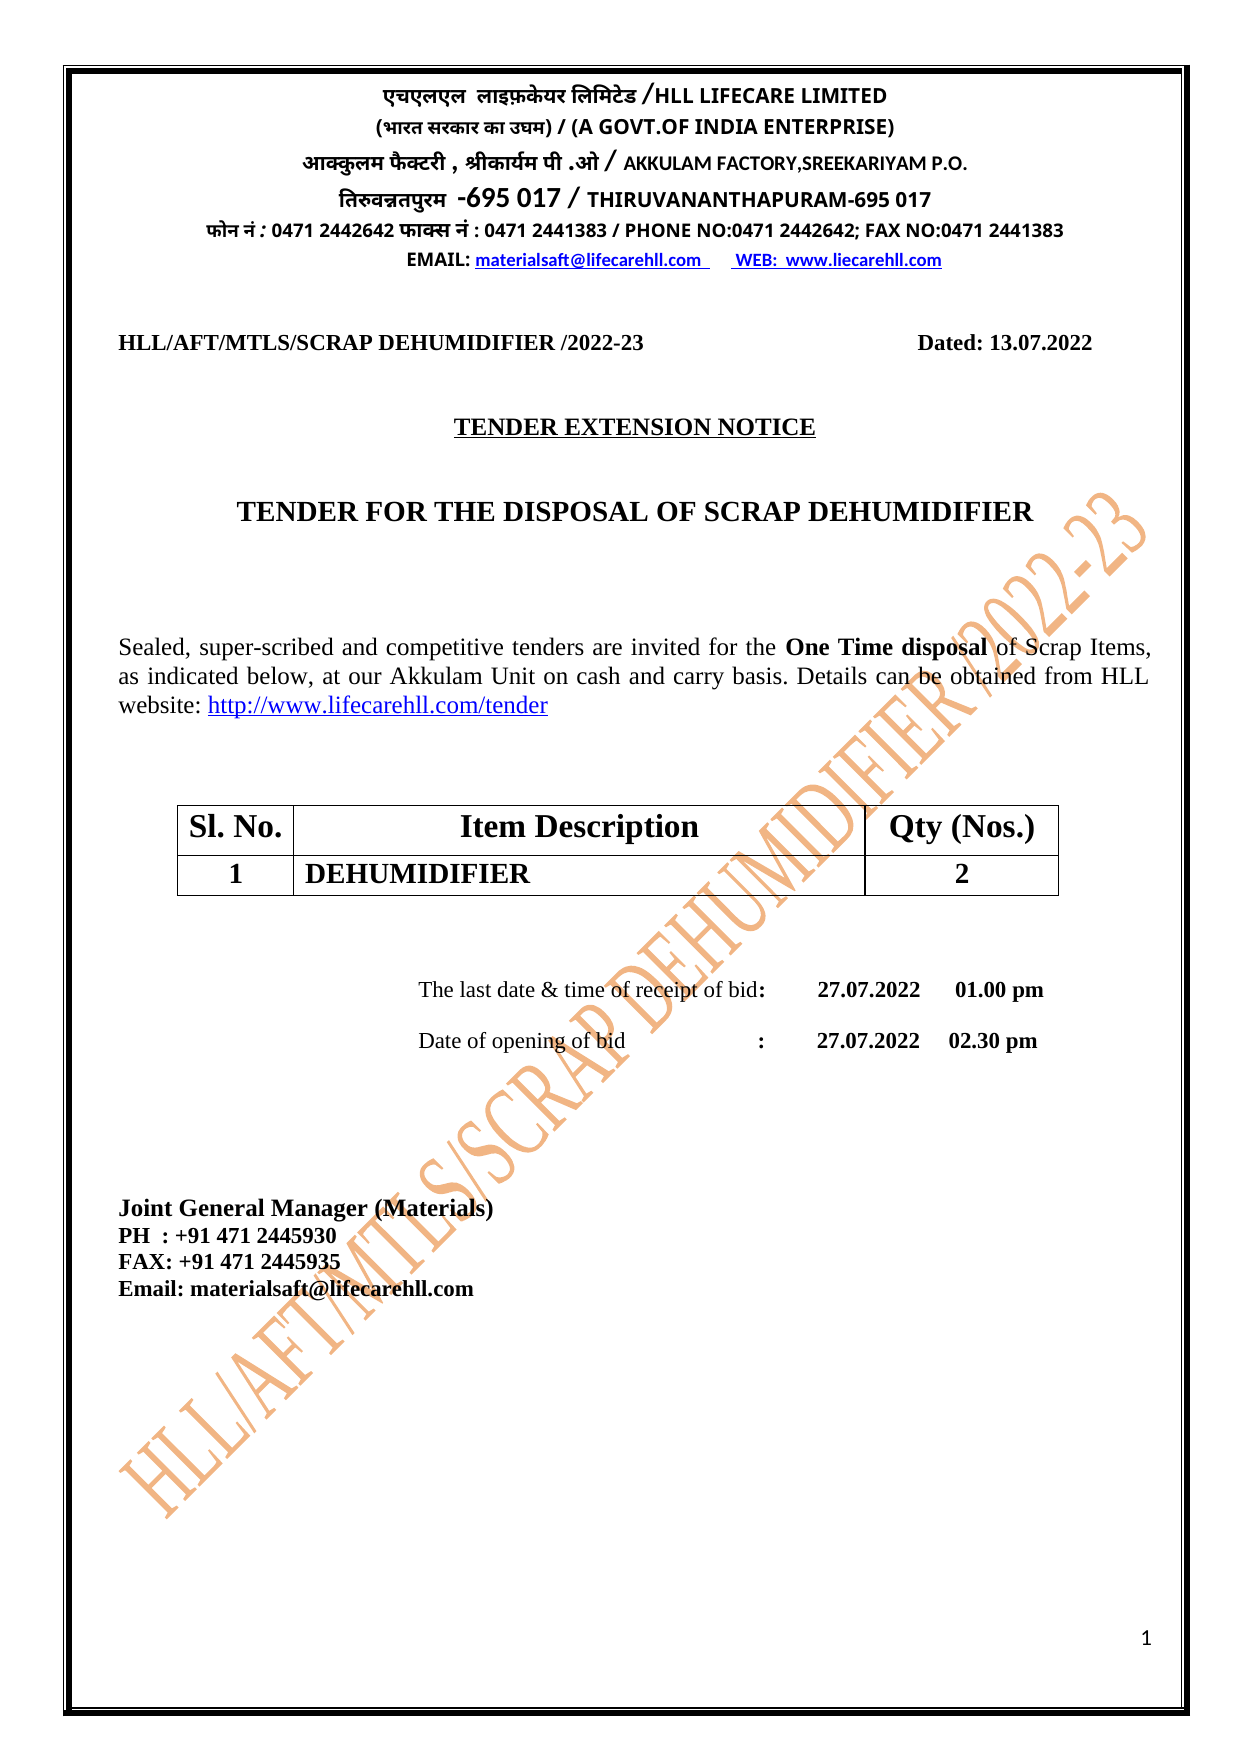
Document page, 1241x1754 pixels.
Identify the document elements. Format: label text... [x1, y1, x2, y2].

table_header Sl. No. [178, 806, 293, 855]
text FAX: +91 471 2445935 [118, 1248, 1152, 1274]
table_cell DEHUMIDIFIER [294, 856, 864, 895]
table_header Qty (Nos.) [866, 806, 1058, 855]
text PH : +91 471 2445930 [118, 1222, 1152, 1248]
text The last date & time of receipt of bid: 27.07.2022 01.00 pm [343, 976, 1152, 1002]
subtitle TENDER EXTENSION NOTICE [118, 412, 1152, 441]
text Email: materialsaft@lifecarehll.com [118, 1274, 1152, 1301]
table_header Item Description [294, 806, 864, 855]
text Date of opening of bid : 27.07.2022 02.30 pm [343, 1027, 1152, 1053]
text TENDER FOR THE DISPOSAL OF SCRAP DEHUMIDIFIER [118, 494, 1152, 527]
text Joint General Manager (Materials) [118, 1193, 1152, 1222]
table_cell 2 [866, 856, 1058, 895]
text Sealed, super-scribed and competitive tenders are invited for the One Time disposal of Scrap Items, as indicated below, at our Akkulam Unit on cash and carry basis. Details can be obtained from HLL website: http://www.lifecarehll.com/tender [118, 632, 1152, 719]
table_cell 1 [178, 856, 293, 895]
